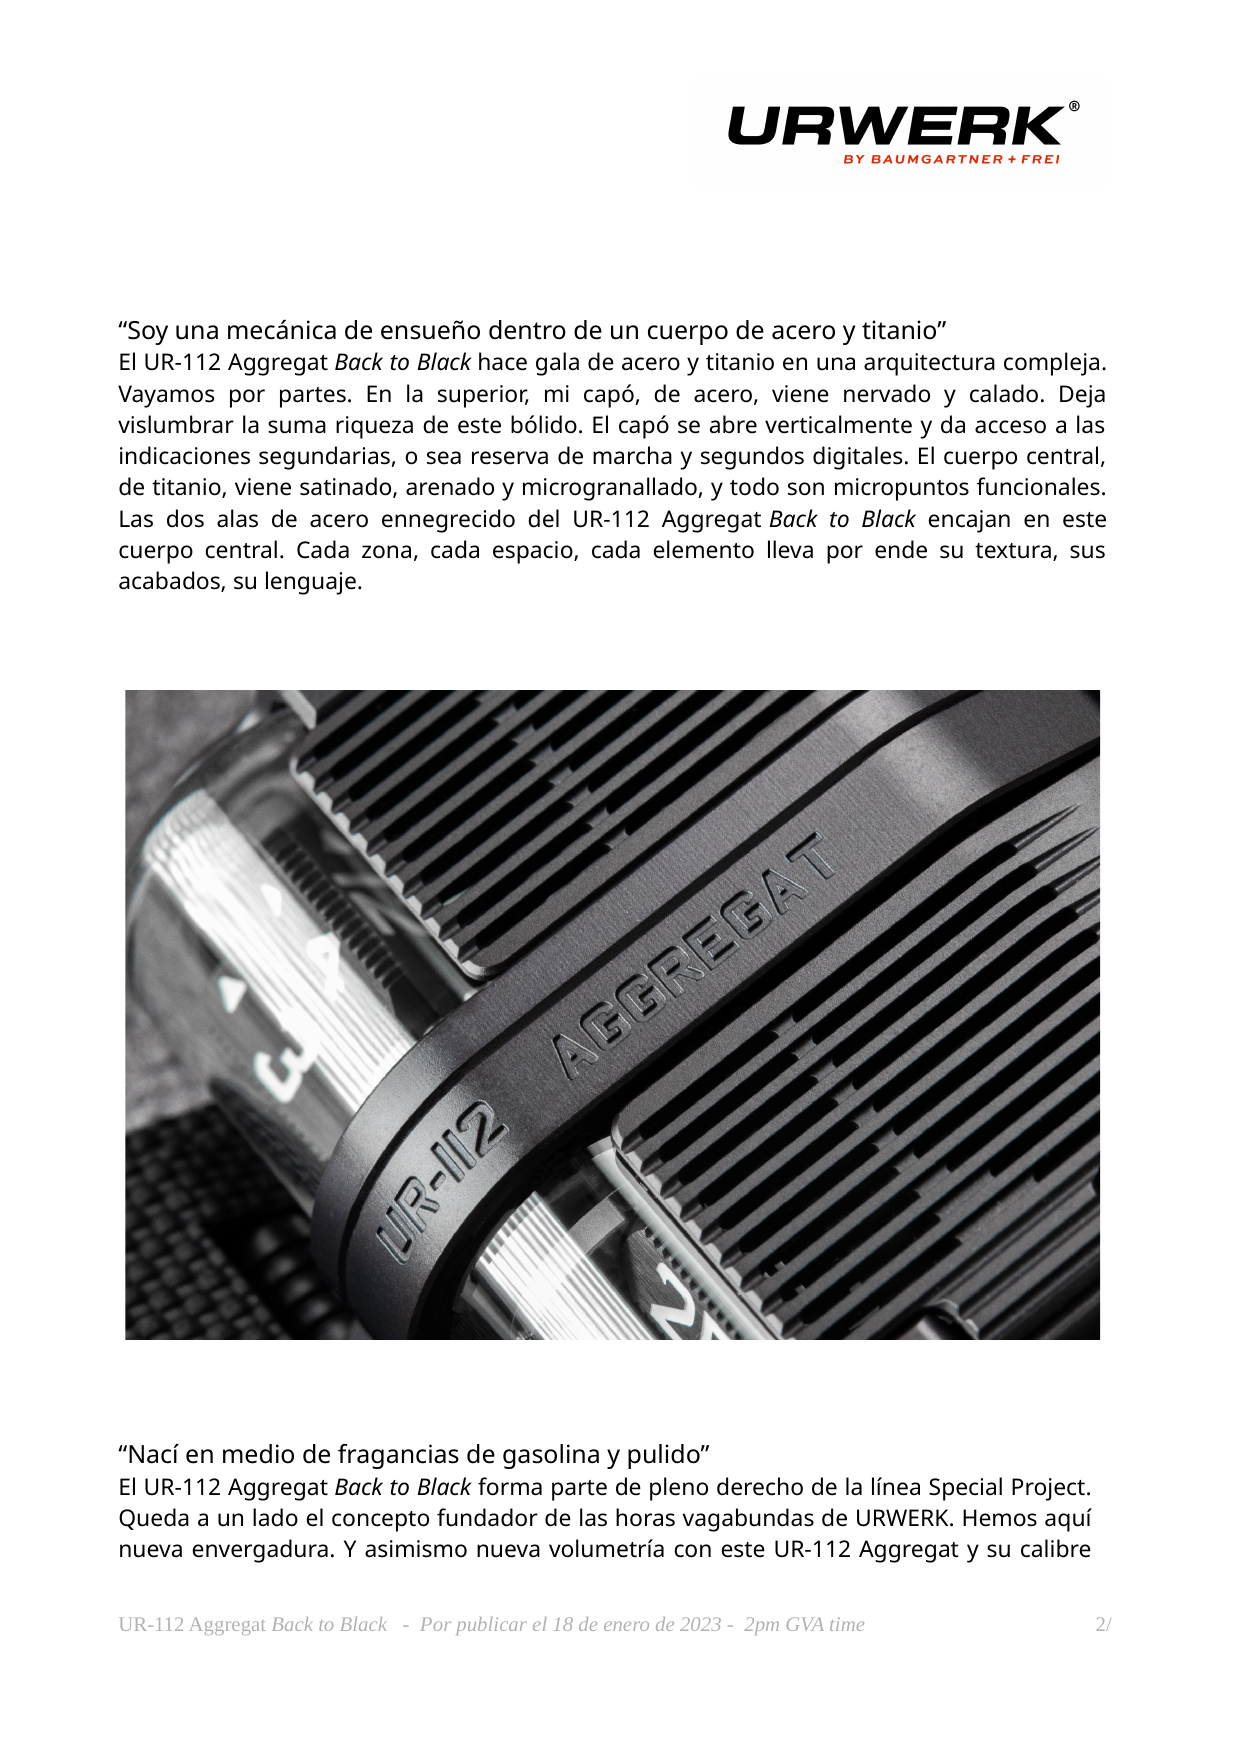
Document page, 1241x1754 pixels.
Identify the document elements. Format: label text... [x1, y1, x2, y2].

text El UR-112 Aggregat Back to Black hace gala de acero y titanio en una arquitectura compleja. Vayamos por partes. En la superior, mi capó, de acero, viene nervado y calado. Deja vislumbrar la suma riqueza de este bólido. El capó se abre verticalmente y da acceso a las indicaciones segundarias, o sea reserva de marcha y segundos digitales. El cuerpo central, de titanio, viene satinado, arenado y microgranallado, y todo son micropuntos funcionales. Las dos alas de acero ennegrecido del UR-112 Aggregat Back to Black encajan en este cuerpo central. Cada zona, cada espacio, cada elemento lleva por ende su textura, sus acabados, su lenguaje. [118, 346, 1107, 596]
text “Soy una mecánica de ensueño dentro de un cuerpo de acero y titanio” [118, 312, 1107, 346]
picture [694, 75, 1108, 188]
text “Nací en medio de fragancias de gasolina y pulido” [118, 1436, 1107, 1471]
picture [125, 690, 1101, 1340]
